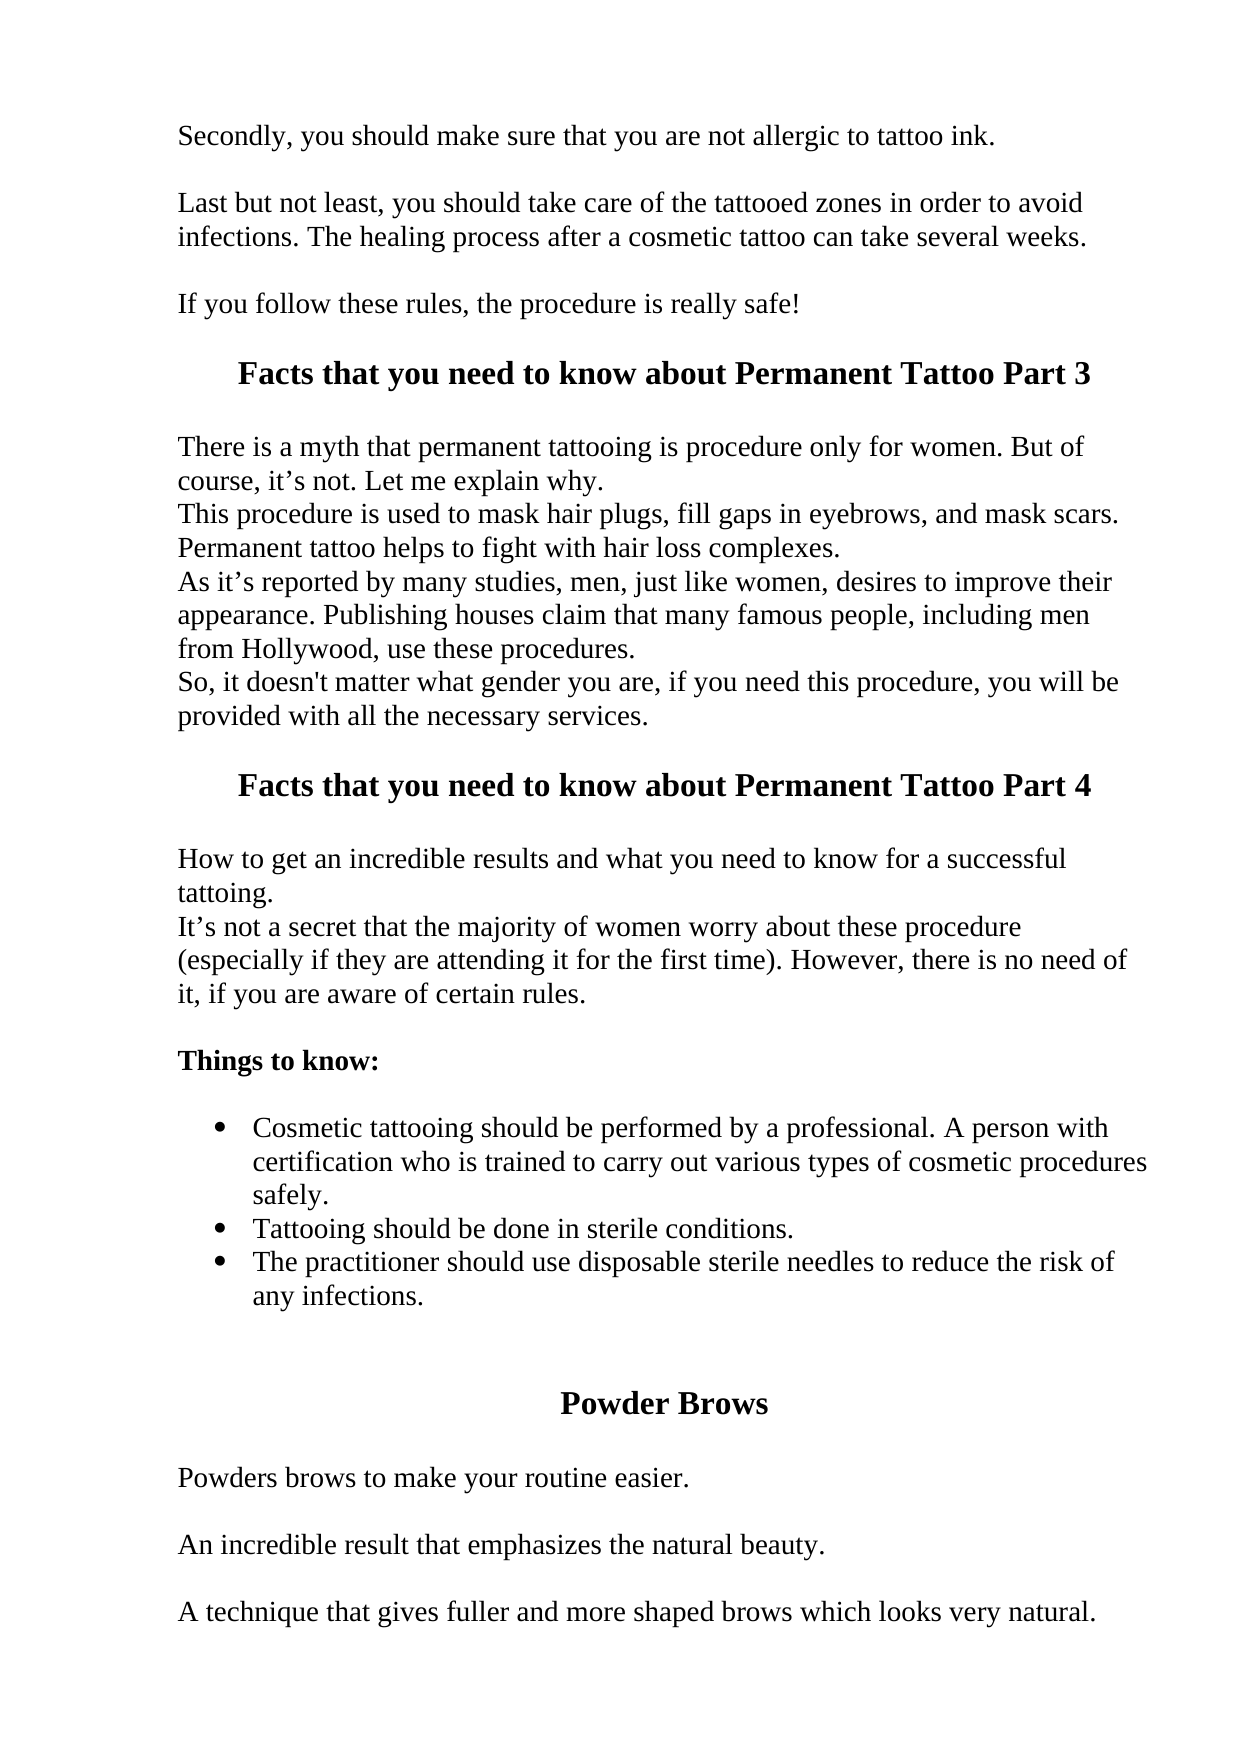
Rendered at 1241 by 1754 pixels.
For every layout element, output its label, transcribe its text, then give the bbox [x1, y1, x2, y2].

text Secondly, you should make sure that you are not allergic to tattoo ink. [177, 118, 1152, 152]
text Facts that you need to know about Permanent Tattoo Part 4 [177, 765, 1152, 803]
text Powders brows to make your routine easier. [177, 1460, 1152, 1494]
list The practitioner should use disposable sterile needles to reduce the risk of any infections. [215, 1244, 1152, 1312]
list Tattooing should be done in sterile conditions. [215, 1211, 1152, 1244]
text So, it doesn't matter what gender you are, if you need this procedure, you will be provided with all the necessary services. [177, 664, 1152, 731]
text Facts that you need to know about Permanent Tattoo Part 3 [177, 353, 1152, 391]
text If you follow these rules, the procedure is really safe! [177, 286, 1152, 319]
text This procedure is used to mask hair plugs, fill gaps in eyebrows, and mask scars. Permanent tattoo helps to fight with hair loss complexes. [177, 497, 1152, 564]
text Things to know: [177, 1043, 1152, 1076]
text Powder Brows [177, 1383, 1152, 1422]
text A technique that gives fuller and more shaped brows which looks very natural. [177, 1594, 1152, 1628]
text An incredible result that emphasizes the natural beauty. [177, 1527, 1152, 1561]
text There is a myth that permanent tattooing is procedure only for women. But of course, it’s not. Let me explain why. [177, 429, 1152, 497]
text It’s not a secret that the majority of women worry about these procedure (especially if they are attending it for the first time). However, there is no need of it, if you are aware of certain rules. [177, 909, 1152, 1009]
text As it’s reported by many studies, men, just like women, desires to improve their appearance. Publishing houses claim that many famous people, including men from Hollywood, use these procedures. [177, 564, 1152, 664]
text Last but not least, you should take care of the tattooed zones in order to avoid infections. The healing process after a cosmetic tattoo can take several weeks. [177, 185, 1152, 252]
text How to get an incredible results and what you need to know for a successful tattoing. [177, 842, 1152, 909]
list Cosmetic tattooing should be performed by a professional. A person with certification who is trained to carry out various types of cosmetic procedures safely. [215, 1110, 1152, 1211]
